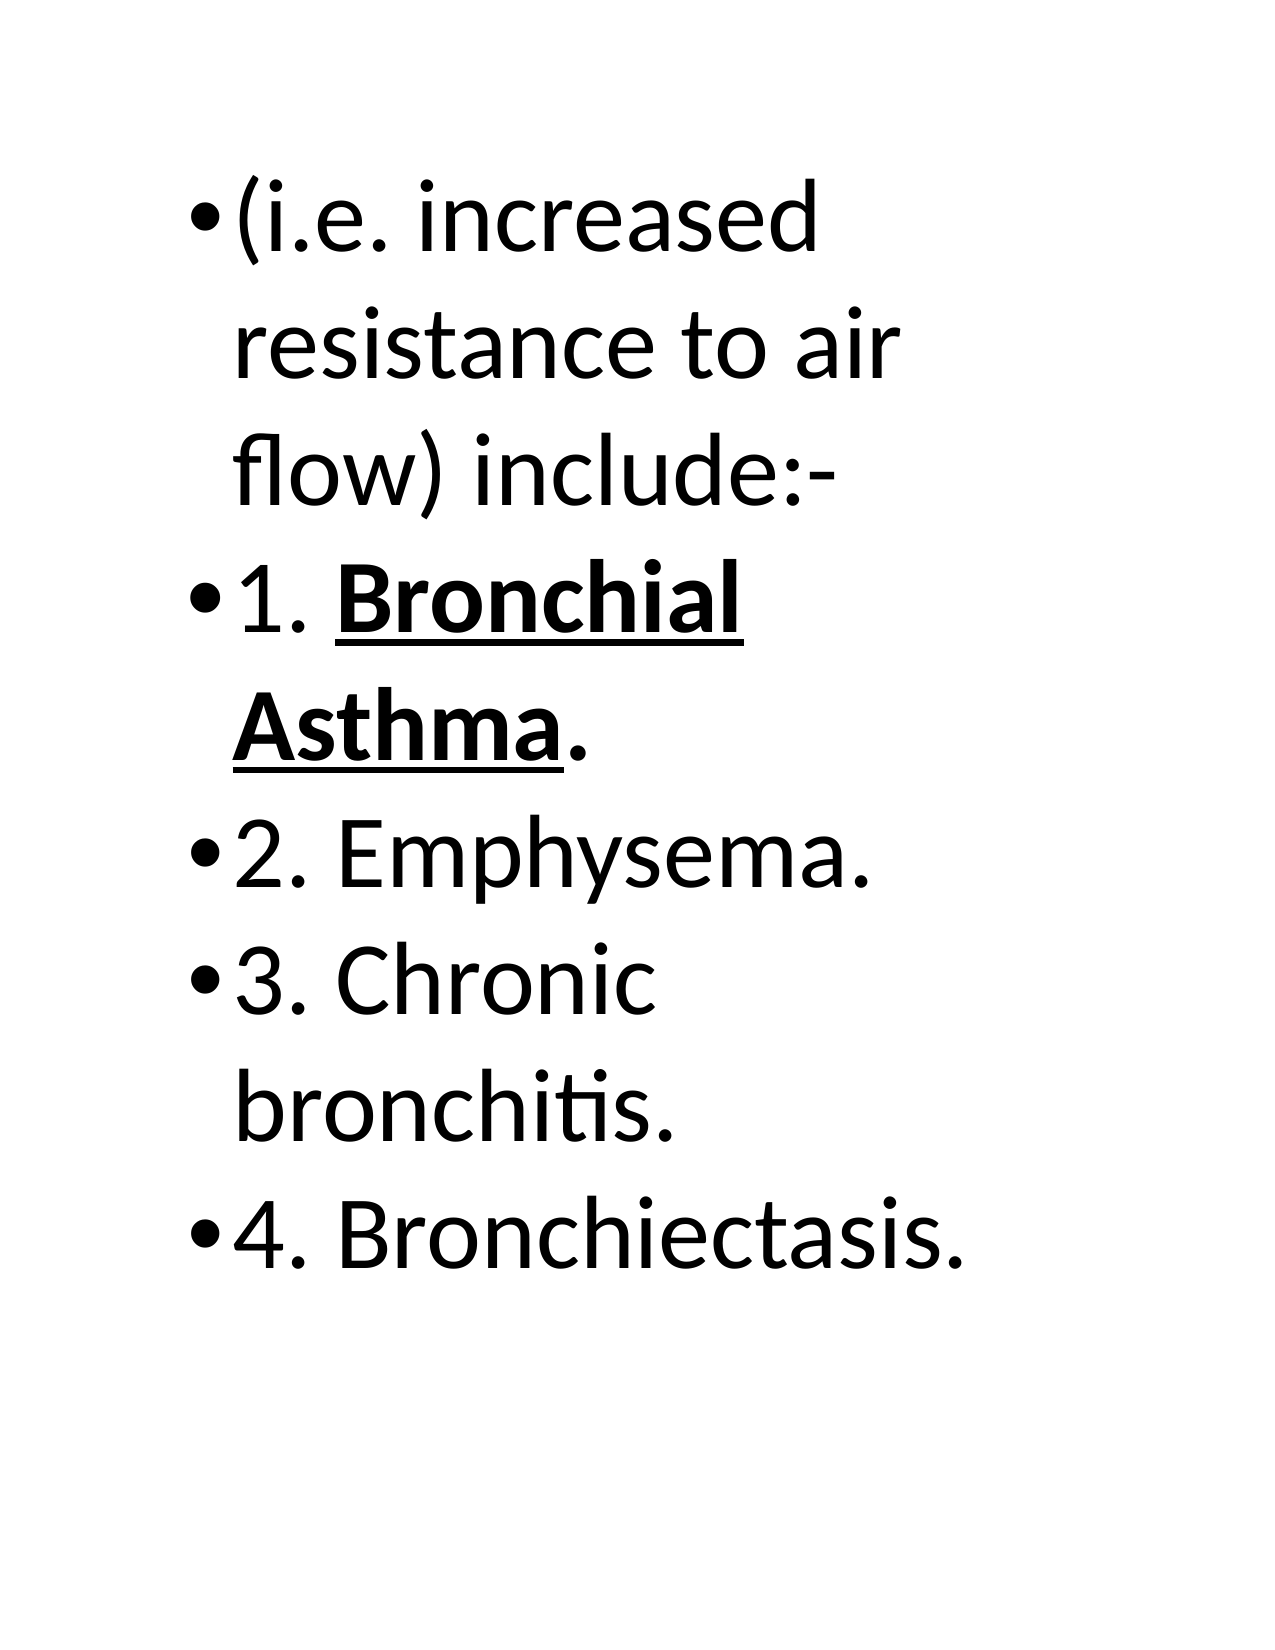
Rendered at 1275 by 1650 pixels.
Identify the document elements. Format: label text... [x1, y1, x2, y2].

list 4. Bronchiectasis. [187, 1167, 1087, 1295]
list 1. Bronchial Asthma. [187, 532, 1087, 786]
list 3. Chronic bronchitis. [187, 913, 1087, 1167]
list (i.e. increased resistance to air flow) include:- [187, 150, 1087, 532]
list 2. Emphysema. [187, 786, 1087, 913]
